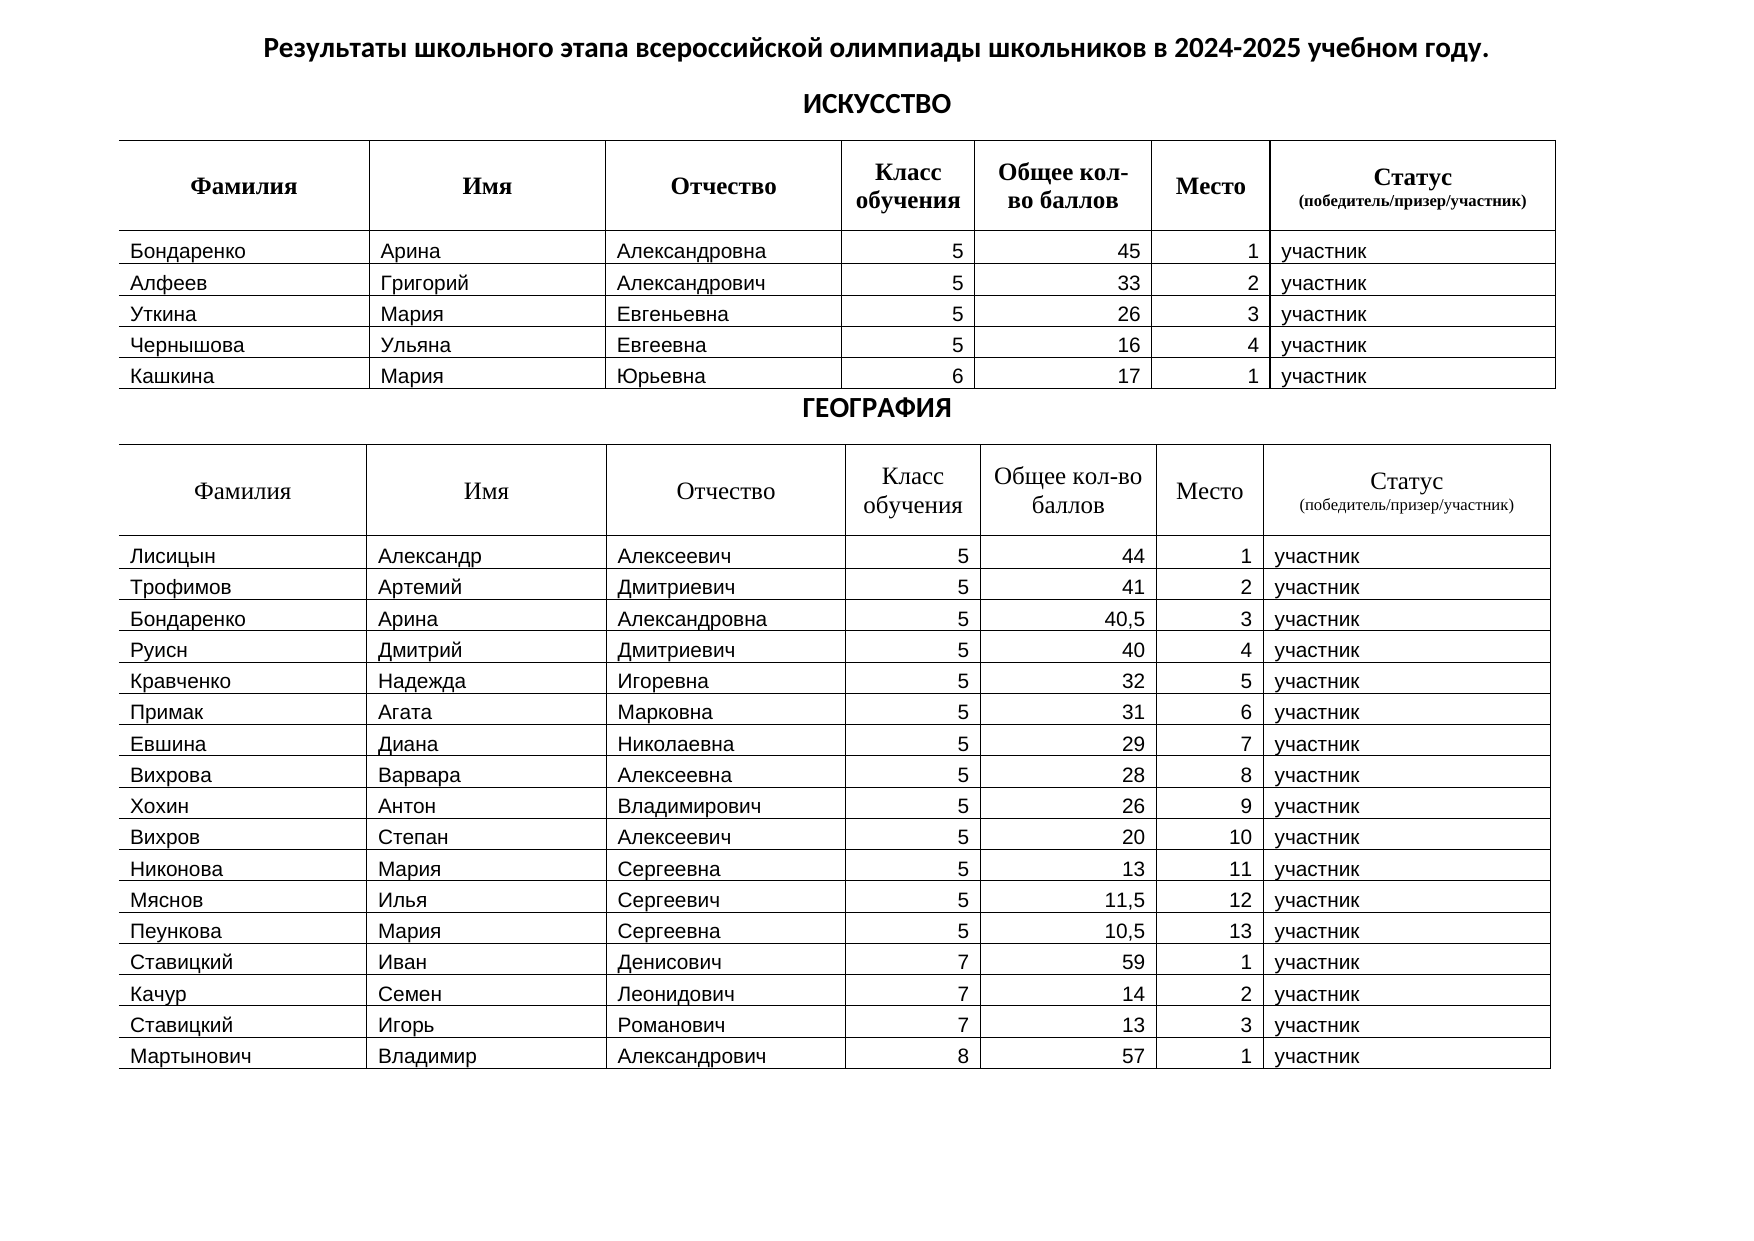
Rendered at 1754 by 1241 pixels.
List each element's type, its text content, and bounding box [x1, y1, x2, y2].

table_cell Сергеевич [607, 881, 845, 912]
table_cell участник [1264, 788, 1550, 818]
table_cell 7 [846, 975, 980, 1005]
table_cell 2 [1157, 975, 1263, 1005]
table_cell 12 [1157, 881, 1263, 912]
table_cell 5 [846, 850, 980, 880]
table_cell 6 [842, 358, 974, 388]
table_cell 45 [975, 231, 1151, 263]
table_cell Романович [607, 1006, 845, 1037]
table_header Класс обучения [846, 445, 980, 535]
table_cell 1 [1157, 536, 1263, 568]
table_header Место [1157, 445, 1263, 535]
table_cell Сергеевна [607, 913, 845, 943]
table_cell 10 [1157, 819, 1263, 849]
table_cell Мария [370, 358, 605, 388]
table_cell 5 [842, 327, 974, 357]
table_cell 31 [981, 694, 1156, 724]
table_cell 5 [846, 913, 980, 943]
table_cell Владимир [367, 1038, 606, 1068]
table_cell 40,5 [981, 600, 1156, 630]
table_header Общее кол-во баллов [975, 141, 1151, 230]
table_cell Кашкина [119, 358, 369, 388]
table_cell 5 [1157, 663, 1263, 693]
table_cell 5 [846, 600, 980, 630]
table_cell участник [1264, 819, 1550, 849]
table_cell Ставицкий [119, 944, 366, 974]
table_cell Примак [119, 694, 366, 724]
table_cell Алексеевна [607, 756, 845, 787]
table_header Класс обучения [842, 141, 974, 230]
text ИСКУССТВО [118, 85, 1636, 120]
table_cell участник [1264, 881, 1550, 912]
table_cell Хохин [119, 788, 366, 818]
table_cell участник [1264, 631, 1550, 662]
table_cell 32 [981, 663, 1156, 693]
table_cell 57 [981, 1038, 1156, 1068]
table_cell участник [1264, 975, 1550, 1005]
table_cell 20 [981, 819, 1156, 849]
table_cell Антон [367, 788, 606, 818]
table_cell Мяснов [119, 881, 366, 912]
text Результаты школьного этапа всероссийской олимпиады школьников в 2024-2025 учебном году. [118, 29, 1636, 65]
table_cell Мария [370, 296, 605, 326]
table_cell 7 [846, 944, 980, 974]
table_header Статус (победитель/призер/участник) [1271, 141, 1555, 230]
table_cell 8 [846, 1038, 980, 1068]
table_cell участник [1264, 725, 1550, 755]
table_cell 26 [981, 788, 1156, 818]
table_cell участник [1264, 756, 1550, 787]
table_cell 5 [846, 536, 980, 568]
table_cell Дмитрий [367, 631, 606, 662]
table_cell участник [1264, 944, 1550, 974]
table_cell Качур [119, 975, 366, 1005]
table_cell Дмитриевич [607, 631, 845, 662]
table_header Фамилия [119, 445, 366, 535]
table_cell 5 [846, 881, 980, 912]
table_cell Семен [367, 975, 606, 1005]
table_cell 3 [1157, 1006, 1263, 1037]
table_cell Мария [367, 913, 606, 943]
table_cell 4 [1152, 327, 1269, 357]
table_cell участник [1271, 296, 1555, 326]
table_cell участник [1264, 663, 1550, 693]
table_cell 16 [975, 327, 1151, 357]
table_cell Евшина [119, 725, 366, 755]
table_cell Александровна [606, 231, 841, 263]
table_cell 5 [846, 569, 980, 599]
table_cell Евгеевна [606, 327, 841, 357]
table_cell Мария [367, 850, 606, 880]
table_cell Юрьевна [606, 358, 841, 388]
table_cell 7 [1157, 725, 1263, 755]
table_cell 5 [846, 756, 980, 787]
text ГЕОГРАФИЯ [118, 389, 1636, 425]
table_cell Владимирович [607, 788, 845, 818]
table_cell Ставицкий [119, 1006, 366, 1037]
table_cell 26 [975, 296, 1151, 326]
table_cell Кравченко [119, 663, 366, 693]
table_cell Бондаренко [119, 231, 369, 263]
table_cell 5 [846, 694, 980, 724]
table_cell Денисович [607, 944, 845, 974]
table_cell участник [1271, 231, 1555, 263]
table_cell Степан [367, 819, 606, 849]
table_cell 1 [1152, 231, 1269, 263]
table_cell Диана [367, 725, 606, 755]
table_cell 11 [1157, 850, 1263, 880]
table_cell 4 [1157, 631, 1263, 662]
table_header Место [1152, 141, 1269, 230]
table_cell 41 [981, 569, 1156, 599]
table_cell 33 [975, 264, 1151, 294]
table_cell 5 [846, 725, 980, 755]
table_cell Вихрова [119, 756, 366, 787]
table_cell Александровна [607, 600, 845, 630]
table_cell 13 [981, 850, 1156, 880]
table_cell 44 [981, 536, 1156, 568]
table_header Отчество [607, 445, 845, 535]
table_cell Александрович [607, 1038, 845, 1068]
table_cell 7 [846, 1006, 980, 1037]
table_cell Арина [370, 231, 605, 263]
table_header Общее кол-во баллов [981, 445, 1156, 535]
table_cell 3 [1157, 600, 1263, 630]
table_cell 14 [981, 975, 1156, 1005]
table_cell Григорий [370, 264, 605, 294]
table_cell участник [1264, 1038, 1550, 1068]
table_cell Дмитриевич [607, 569, 845, 599]
table_cell Алфеев [119, 264, 369, 294]
table_cell Николаевна [607, 725, 845, 755]
table_cell Чернышова [119, 327, 369, 357]
table_cell Леонидович [607, 975, 845, 1005]
table_cell Руисн [119, 631, 366, 662]
table_cell Пеункова [119, 913, 366, 943]
table_cell участник [1271, 327, 1555, 357]
table_cell Бондаренко [119, 600, 366, 630]
table_cell Агата [367, 694, 606, 724]
table_cell 5 [842, 296, 974, 326]
table_cell Артемий [367, 569, 606, 599]
table_cell Надежда [367, 663, 606, 693]
table_cell 40 [981, 631, 1156, 662]
table_cell Уткина [119, 296, 369, 326]
table_cell 28 [981, 756, 1156, 787]
table_header Фамилия [119, 141, 369, 230]
table_cell Алексеевич [607, 536, 845, 568]
table_cell Иван [367, 944, 606, 974]
table_cell 29 [981, 725, 1156, 755]
table_cell 11,5 [981, 881, 1156, 912]
table_header Отчество [606, 141, 841, 230]
table_cell 59 [981, 944, 1156, 974]
table_cell 1 [1157, 1038, 1263, 1068]
table_cell Сергеевна [607, 850, 845, 880]
table_cell участник [1271, 264, 1555, 294]
table_header Имя [370, 141, 605, 230]
table_cell Никонова [119, 850, 366, 880]
table_cell Алексеевич [607, 819, 845, 849]
table_header Статус (победитель/призер/участник) [1264, 445, 1550, 535]
table_cell Варвара [367, 756, 606, 787]
table_cell Лисицын [119, 536, 366, 568]
table_cell 8 [1157, 756, 1263, 787]
table_cell 13 [1157, 913, 1263, 943]
table_cell 5 [842, 231, 974, 263]
table_cell 10,5 [981, 913, 1156, 943]
table_cell 9 [1157, 788, 1263, 818]
table_header Имя [367, 445, 606, 535]
table_cell 3 [1152, 296, 1269, 326]
table_cell участник [1264, 600, 1550, 630]
table_cell Трофимов [119, 569, 366, 599]
table_cell 13 [981, 1006, 1156, 1037]
table_cell 5 [846, 631, 980, 662]
table_cell 1 [1157, 944, 1263, 974]
table_cell 2 [1157, 569, 1263, 599]
table_cell 1 [1152, 358, 1269, 388]
table_cell Ульяна [370, 327, 605, 357]
table_cell Илья [367, 881, 606, 912]
table_cell участник [1264, 913, 1550, 943]
table_cell участник [1271, 358, 1555, 388]
table_cell 5 [846, 788, 980, 818]
table_cell участник [1264, 536, 1550, 568]
table_cell Марковна [607, 694, 845, 724]
table_cell 5 [846, 663, 980, 693]
table_cell участник [1264, 1006, 1550, 1037]
table_cell участник [1264, 569, 1550, 599]
table_cell Мартынович [119, 1038, 366, 1068]
table_cell Александр [367, 536, 606, 568]
table_cell Вихров [119, 819, 366, 849]
table_cell Александрович [606, 264, 841, 294]
table_cell Арина [367, 600, 606, 630]
table_cell Игорь [367, 1006, 606, 1037]
table_cell 17 [975, 358, 1151, 388]
table_cell 5 [846, 819, 980, 849]
table_cell Игоревна [607, 663, 845, 693]
table_cell Евгеньевна [606, 296, 841, 326]
table_cell участник [1264, 694, 1550, 724]
table_cell 6 [1157, 694, 1263, 724]
table_cell участник [1264, 850, 1550, 880]
table_cell 5 [842, 264, 974, 294]
table_cell 2 [1152, 264, 1269, 294]
